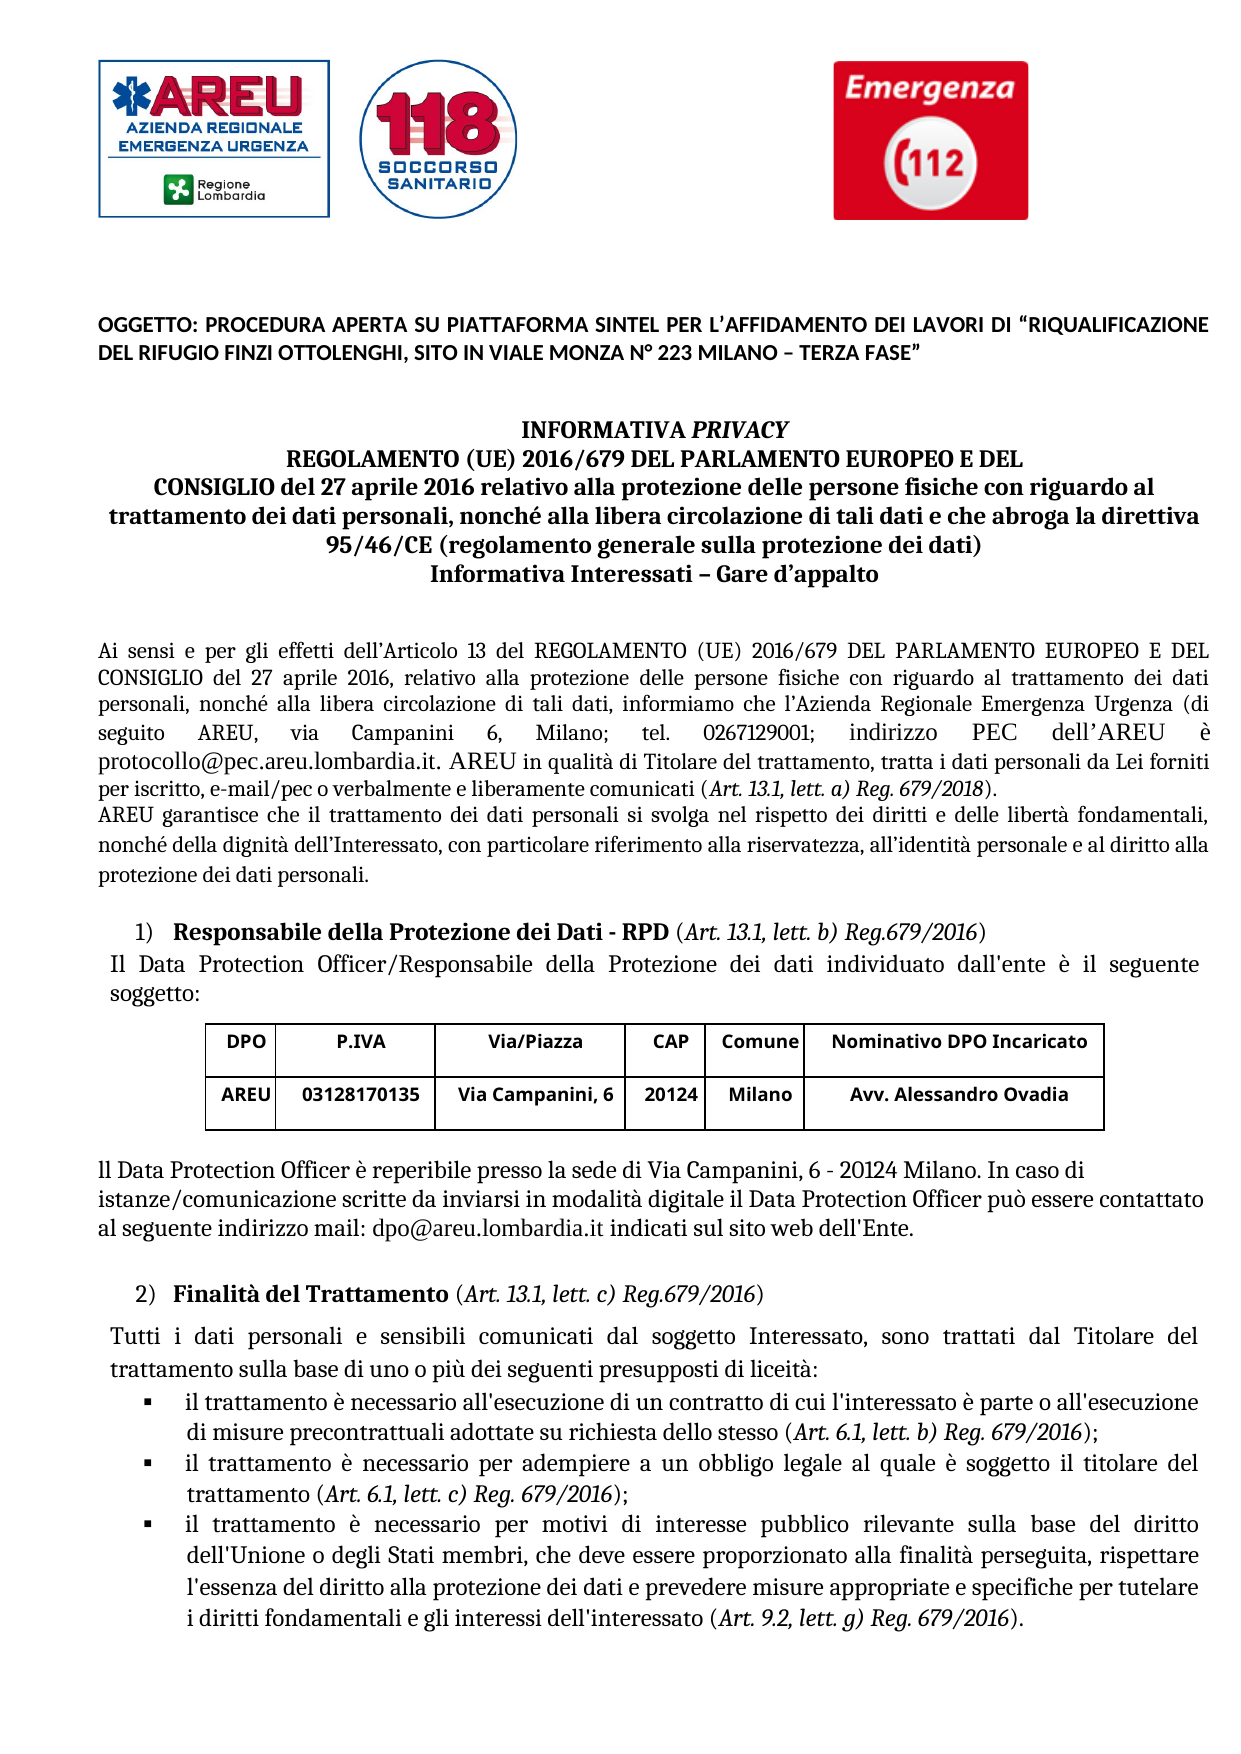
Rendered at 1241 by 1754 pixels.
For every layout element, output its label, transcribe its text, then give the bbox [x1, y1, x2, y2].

list il trattamento è necessario all'esecuzione di un contratto di cui l'interessato è parte o all'esecuzione di misure precontrattuali adottate su richiesta dello stesso (Art. 6.1, lett. b) Reg. 679/2016); [142, 1388, 1201, 1447]
table_cell 03128170135 [276, 1078, 434, 1129]
text Il Data Protection Officer/Responsabile della Protezione dei dati individuato dall'ente è il seguente soggetto: [110, 950, 1200, 1007]
table_cell 20124 [626, 1078, 704, 1129]
list il trattamento è necessario per adempiere a un obbligo legale al quale è soggetto il titolare del trattamento (Art. 6.1, lett. c) Reg. 679/2016); [142, 1449, 1200, 1508]
text REGOLAMENTO (UE) 2016/679 DEL PARLAMENTO EUROPEO E DEL [98, 444, 1211, 473]
table_cell Avv. Alessandro Ovadia [805, 1078, 1103, 1129]
picture [832, 61, 1028, 219]
list Responsabile della Protezione dei Dati - RPD (Art. 13.1, lett. b) Reg.679/2016) [135, 917, 1211, 946]
text ll Data Protection Officer è reperibile presso la sede di Via Campanini, 6 - 20124 Milano. In caso di istanze/comunicazione scritte da inviarsi in modalità digitale il Data Protection Officer può essere contattato al seguente indirizzo mail: dpo@areu.lombardia.it indicati sul sito web dell'Ente. [98, 1156, 1211, 1243]
table_header Comune [706, 1025, 803, 1076]
table_header Nominativo DPO Incaricato [805, 1025, 1103, 1076]
table_header CAP [626, 1025, 704, 1076]
text Ai sensi e per gli effetti dell’Articolo 13 del REGOLAMENTO (UE) 2016/679 DEL PARLAMENTO EUROPEO E DEL CONSIGLIO del 27 aprile 2016, relativo alla protezione delle persone fisiche con riguardo al trattamento dei dati personali, nonché alla libera circolazione di tali dati, informiamo che l’Azienda Regionale Emergenza Urgenza (di seguito AREU, via Campanini 6, Milano; tel. 0267129001; indirizzo PEC dell’AREU è protocollo@pec.areu.lombardia.it. AREU in qualità di Titolare del trattamento, tratta i dati personali da Lei forniti per iscritto, e-mail/pec o verbalmente e liberamente comunicati (Art. 13.1, lett. a) Reg. 679/2018). [98, 638, 1211, 802]
text Informativa Interessati – Gare d’appalto [98, 559, 1211, 588]
table_header Via/Piazza [436, 1025, 624, 1076]
list Finalità del Trattamento (Art. 13.1, lett. c) Reg.679/2016) [135, 1280, 1211, 1309]
table_header P.IVA [276, 1025, 434, 1076]
table_cell Via Campanini, 6 [436, 1078, 624, 1129]
table_cell AREU [206, 1078, 275, 1129]
table_cell Milano [706, 1078, 803, 1129]
text CONSIGLIO del 27 aprile 2016 relativo alla protezione delle persone fisiche con riguardo al trattamento dei dati personali, nonché alla libera circolazione di tali dati e che abroga la direttiva 95/46/CE (regolamento generale sulla protezione dei dati) [98, 473, 1211, 559]
text Tutti i dati personali e sensibili comunicati dal soggetto Interessato, sono trattati dal Titolare del trattamento sulla base di uno o più dei seguenti presupposti di liceità: [110, 1322, 1200, 1383]
list il trattamento è necessario per motivi di interesse pubblico rilevante sulla base del diritto dell'Unione o degli Stati membri, che deve essere proporzionato alla finalità perseguita, rispettare l'essenza del diritto alla protezione dei dati e prevedere misure appropriate e specifiche per tutelare i diritti fondamentali e gli interessi dell'interessato (Art. 9.2, lett. g) Reg. 679/2016). [142, 1510, 1201, 1632]
table_header DPO [206, 1025, 275, 1076]
text INFORMATIVA PRIVACY [98, 416, 1211, 444]
text AREU garantisce che il trattamento dei dati personali si svolga nel rispetto dei diritti e delle libertà fondamentali, nonché della dignità dell’Interessato, con particolare riferimento alla riservatezza, all’identità personale e al diritto alla protezione dei dati personali. [98, 802, 1211, 888]
picture [97, 59, 518, 219]
text OGGETTO: PROCEDURA APERTA SU PIATTAFORMA SINTEL PER L’AFFIDAMENTO DEI LAVORI DI “RIQUALIFICAZIONE DEL RIFUGIO FINZI OTTOLENGHI, SITO IN VIALE MONZA N° 223 MILANO – TERZA FASE” [98, 310, 1211, 366]
